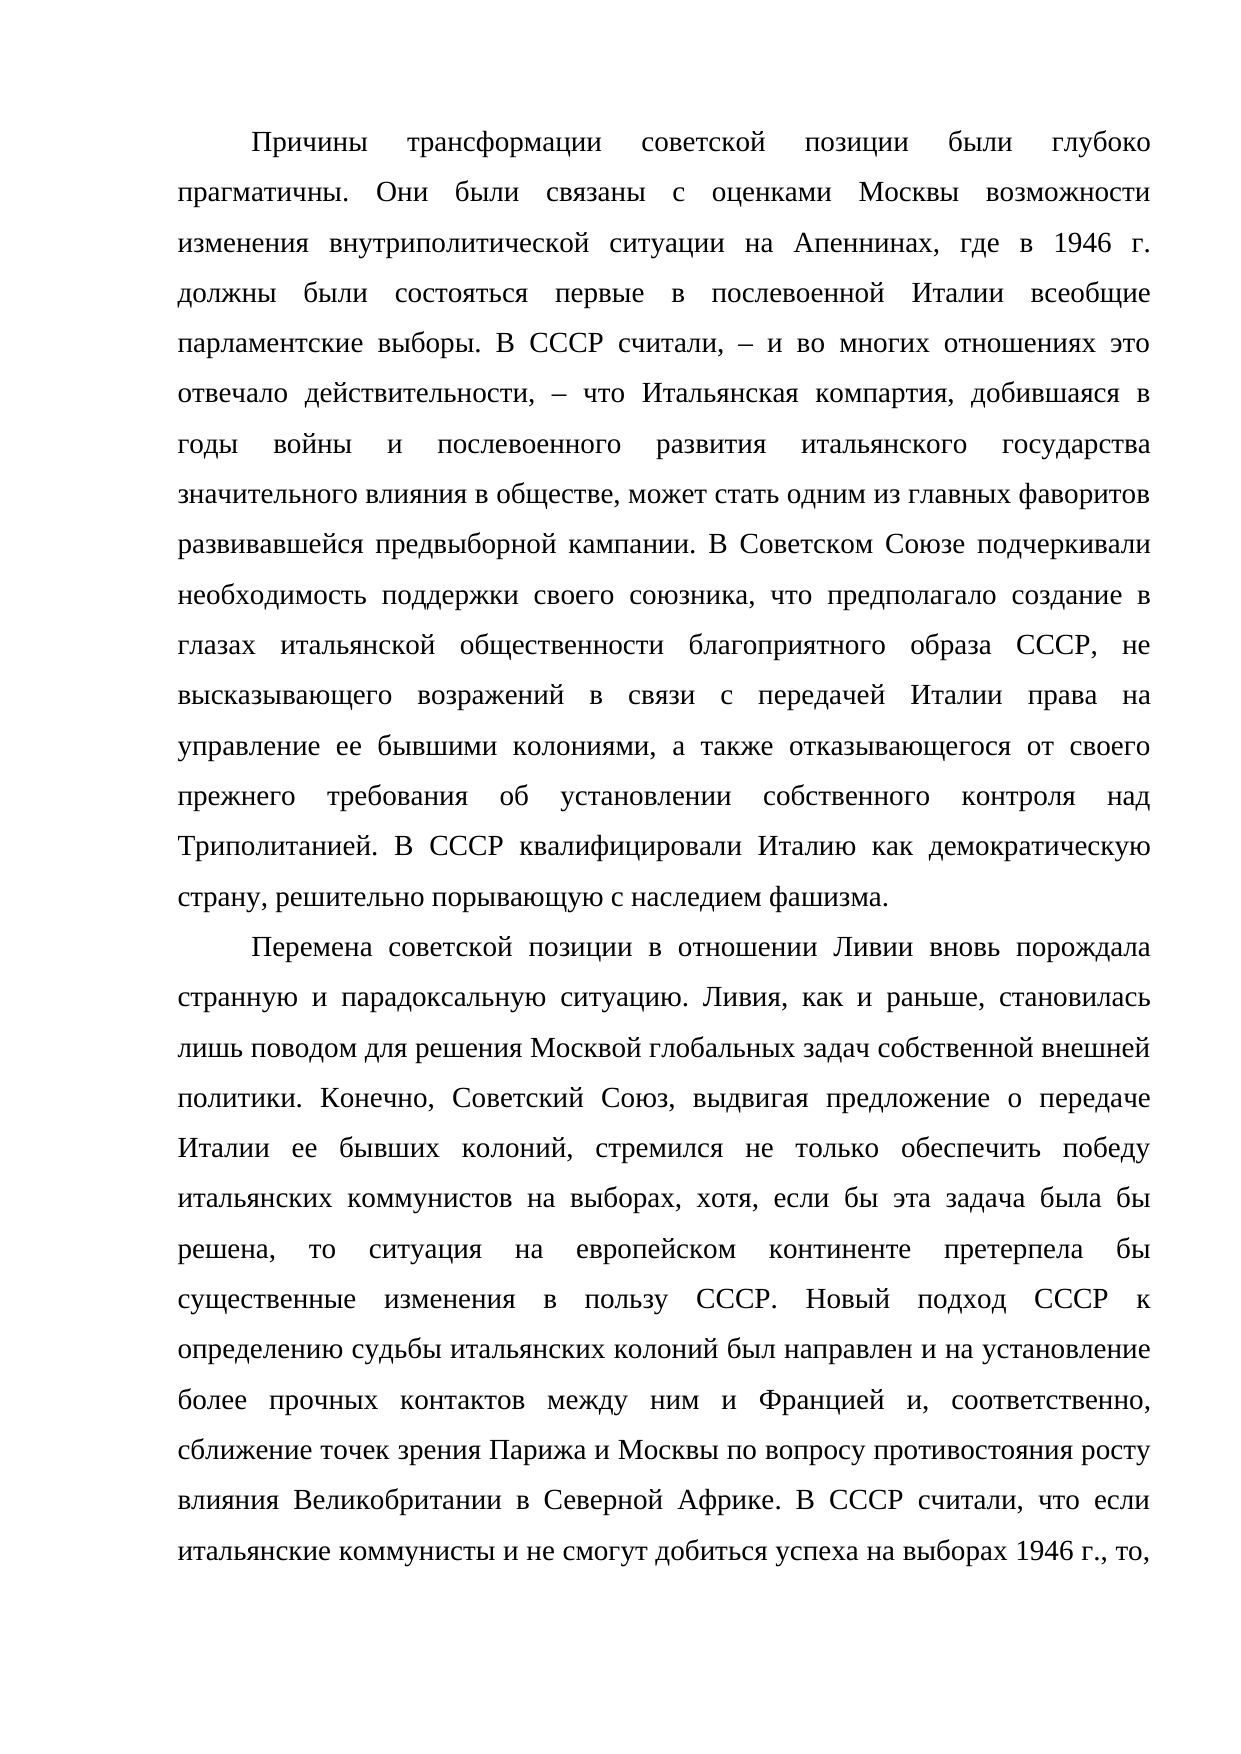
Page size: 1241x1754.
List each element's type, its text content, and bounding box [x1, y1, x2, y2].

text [177, 929, 1152, 1566]
text Причины трансформации советской позиции были глубоко прагматичны. Они были связаны с оценками Москвы возможности изменения внутриполитической ситуации на Апеннинах, где в 1946 г. должны были состояться первые в послевоенной Италии всеобщие парламентские выборы. В СССР считали, – и во многих отношениях это отвечало действительности, – что Итальянская компартия, добившаяся в годы войны и послевоенного развития итальянского государства значительного влияния в обществе, может стать одним из главных фаворитов развивавшейся предвыборной кампании. В Советском Союзе подчеркивали необходимость поддержки своего союзника, что предполагало создание в глазах итальянской общественности благоприятного образа СССР, не высказывающего возражений в связи с передачей Италии права на управление ее бывшими колониями, а также отказывающегося от своего прежнего требования об установлении собственного контроля над Триполитанией. В СССР квалифицировали Италию как демократическую страну, решительно порывающую с наследием фашизма. [177, 124, 1152, 912]
